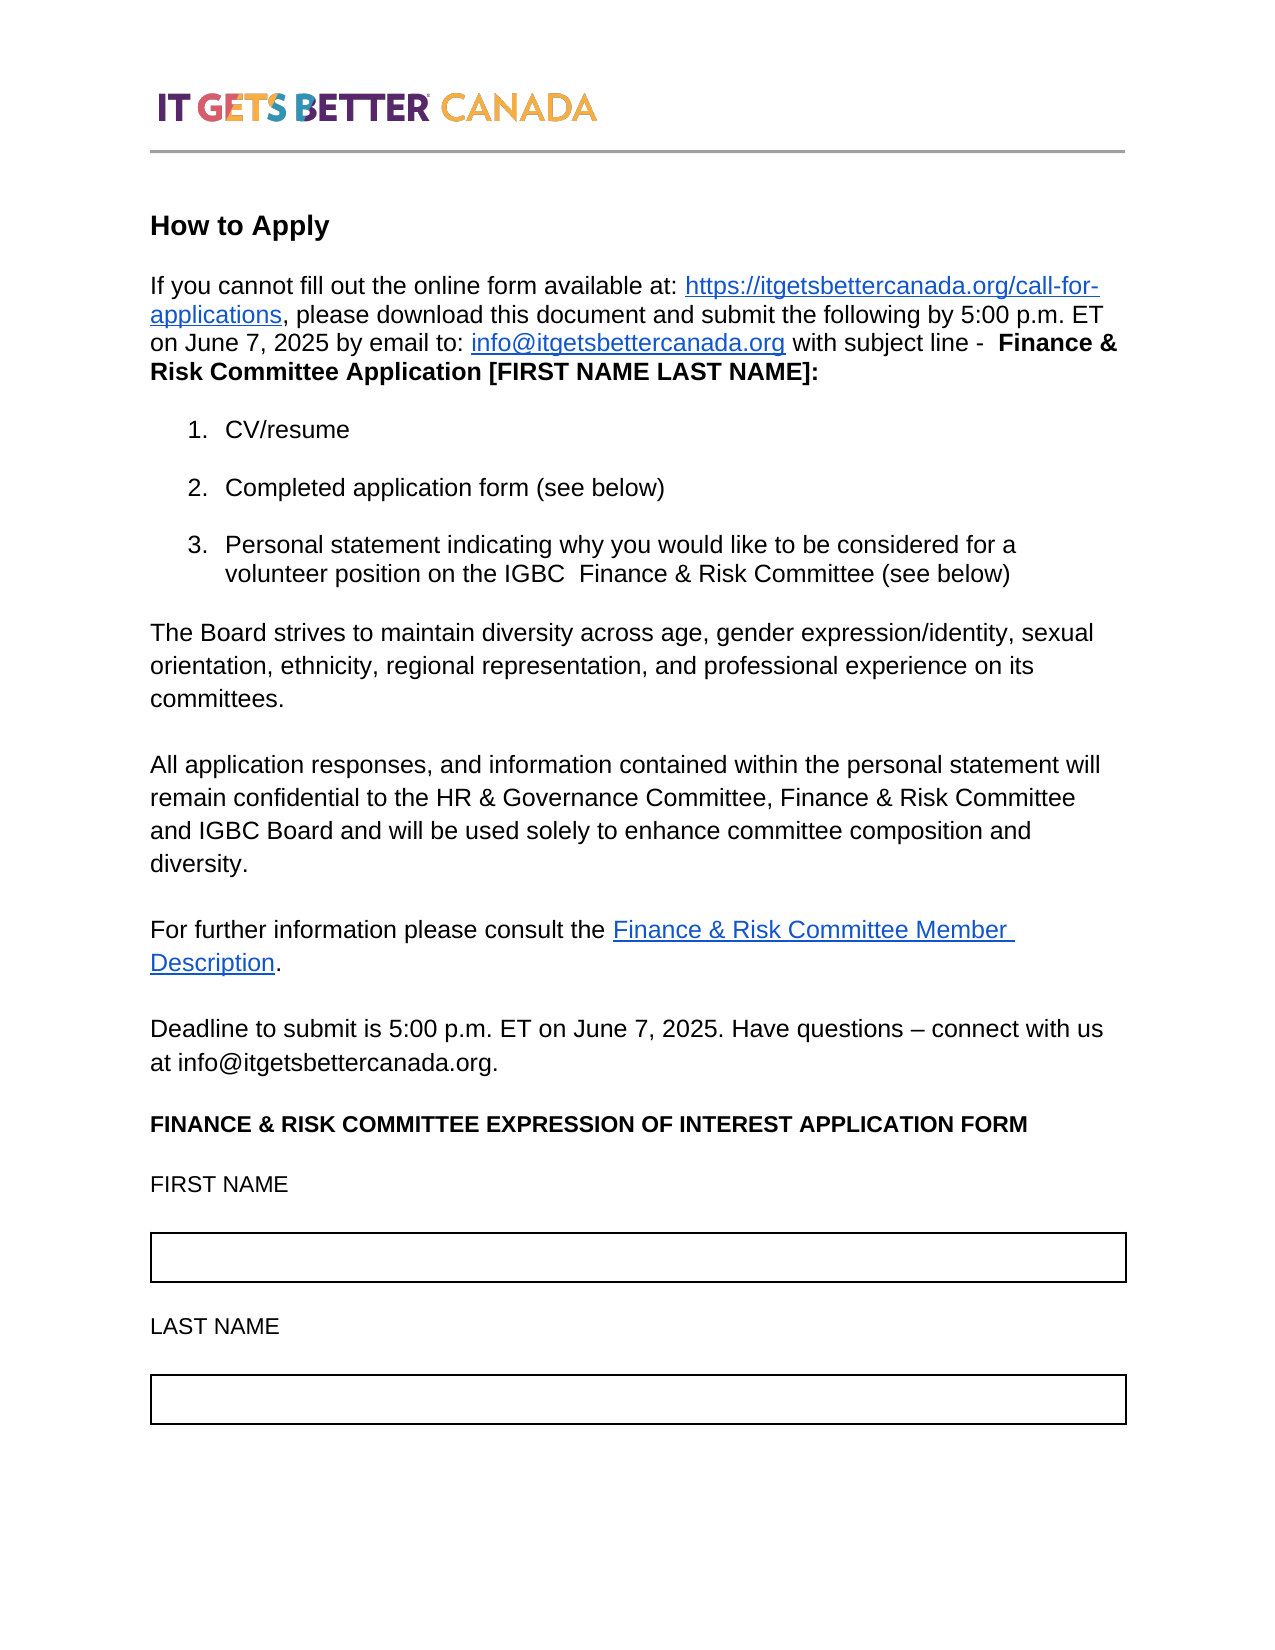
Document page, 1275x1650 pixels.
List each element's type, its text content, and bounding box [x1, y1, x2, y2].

text FIRST NAME [150, 1171, 1125, 1197]
list CV/resume [187, 415, 1125, 444]
text LAST NAME [150, 1313, 1125, 1339]
table_header [152, 1234, 1125, 1281]
list Completed application form (see below) [187, 473, 1125, 502]
table_header [152, 1376, 1125, 1423]
text How to Apply [150, 209, 1125, 242]
picture [150, 75, 604, 134]
text Deadline to submit is 5:00 p.m. ET on June 7, 2025. Have questions – connect with us at info@itgetsbettercanada.org. [150, 1014, 1125, 1076]
text The Board strives to maintain diversity across age, gender expression/identity, sexual orientation, ethnicity, regional representation, and professional experience on its committees. [150, 618, 1125, 713]
text FINANCE & RISK COMMITTEE EXPRESSION OF INTEREST APPLICATION FORM [150, 1111, 1125, 1137]
text All application responses, and information contained within the personal statement will remain confidential to the HR & Governance Committee, Finance & Risk Committee and IGBC Board and will be used solely to enhance committee composition and diversity. [150, 750, 1125, 878]
text For further information please consult the Finance & Risk Committee Member Description. [150, 915, 1125, 977]
list Personal statement indicating why you would like to be considered for a volunteer position on the IGBC Finance & Risk Committee (see below) [187, 531, 1125, 588]
text If you cannot fill out the online form available at: https://itgetsbettercanada.org/call-for-applications, please download this document and submit the following by 5:00 p.m. ET on June 7, 2025 by email to: info@itgetsbettercanada.org with subject line - Finance & Risk Committee Application [FIRST NAME LAST NAME]: [150, 271, 1125, 386]
